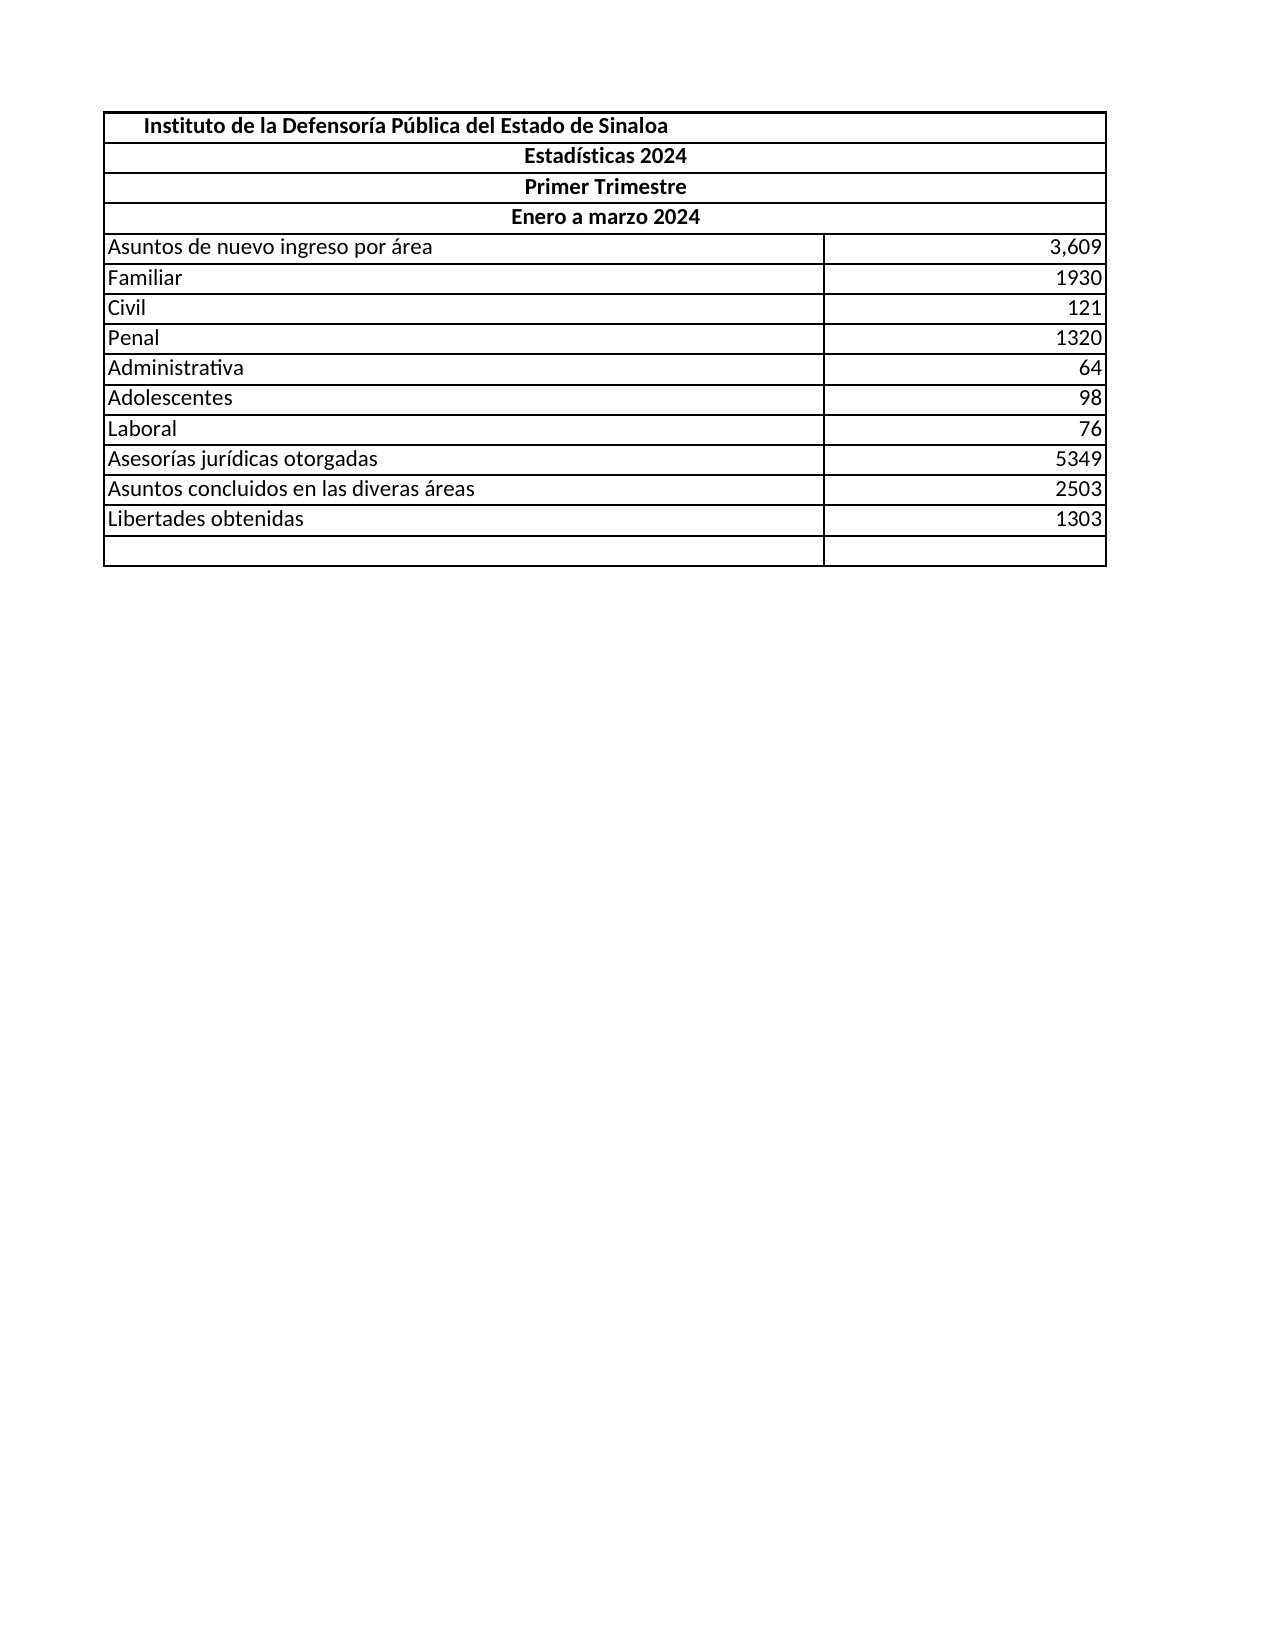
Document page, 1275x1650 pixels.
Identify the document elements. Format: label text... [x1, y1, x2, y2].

table_cell Enero a marzo 2024 [105, 204, 1105, 232]
table_cell Asesorías jurídicas otorgadas [105, 446, 823, 474]
table_cell Civil [105, 295, 823, 323]
table_cell Estadísticas 2024 [105, 144, 1105, 172]
table_cell 64 [825, 355, 1105, 383]
table_cell 1320 [825, 325, 1105, 353]
table_cell Primer Trimestre [105, 174, 1105, 202]
table_cell Administrativa [105, 355, 823, 383]
table_cell Laboral [105, 416, 823, 444]
table_cell 1930 [825, 265, 1105, 293]
table_cell [825, 537, 1105, 565]
table_cell 76 [825, 416, 1105, 444]
table_cell Familiar [105, 265, 823, 293]
table_cell 98 [825, 386, 1105, 414]
table_cell 3,609 [825, 235, 1105, 263]
table_header Instituto de la Defensoría Pública del Estado de Sinaloa [105, 114, 1105, 142]
table_cell 121 [825, 295, 1105, 323]
table_cell Penal [105, 325, 823, 353]
table_cell Asuntos concluidos en las diveras áreas [105, 476, 823, 504]
table_cell Libertades obtenidas [105, 506, 823, 534]
table_cell 5349 [825, 446, 1105, 474]
table_cell [105, 537, 823, 565]
table_cell 2503 [825, 476, 1105, 504]
table_cell 1303 [825, 506, 1105, 534]
table_cell Asuntos de nuevo ingreso por área [105, 235, 823, 263]
table_cell Adolescentes [105, 386, 823, 414]
